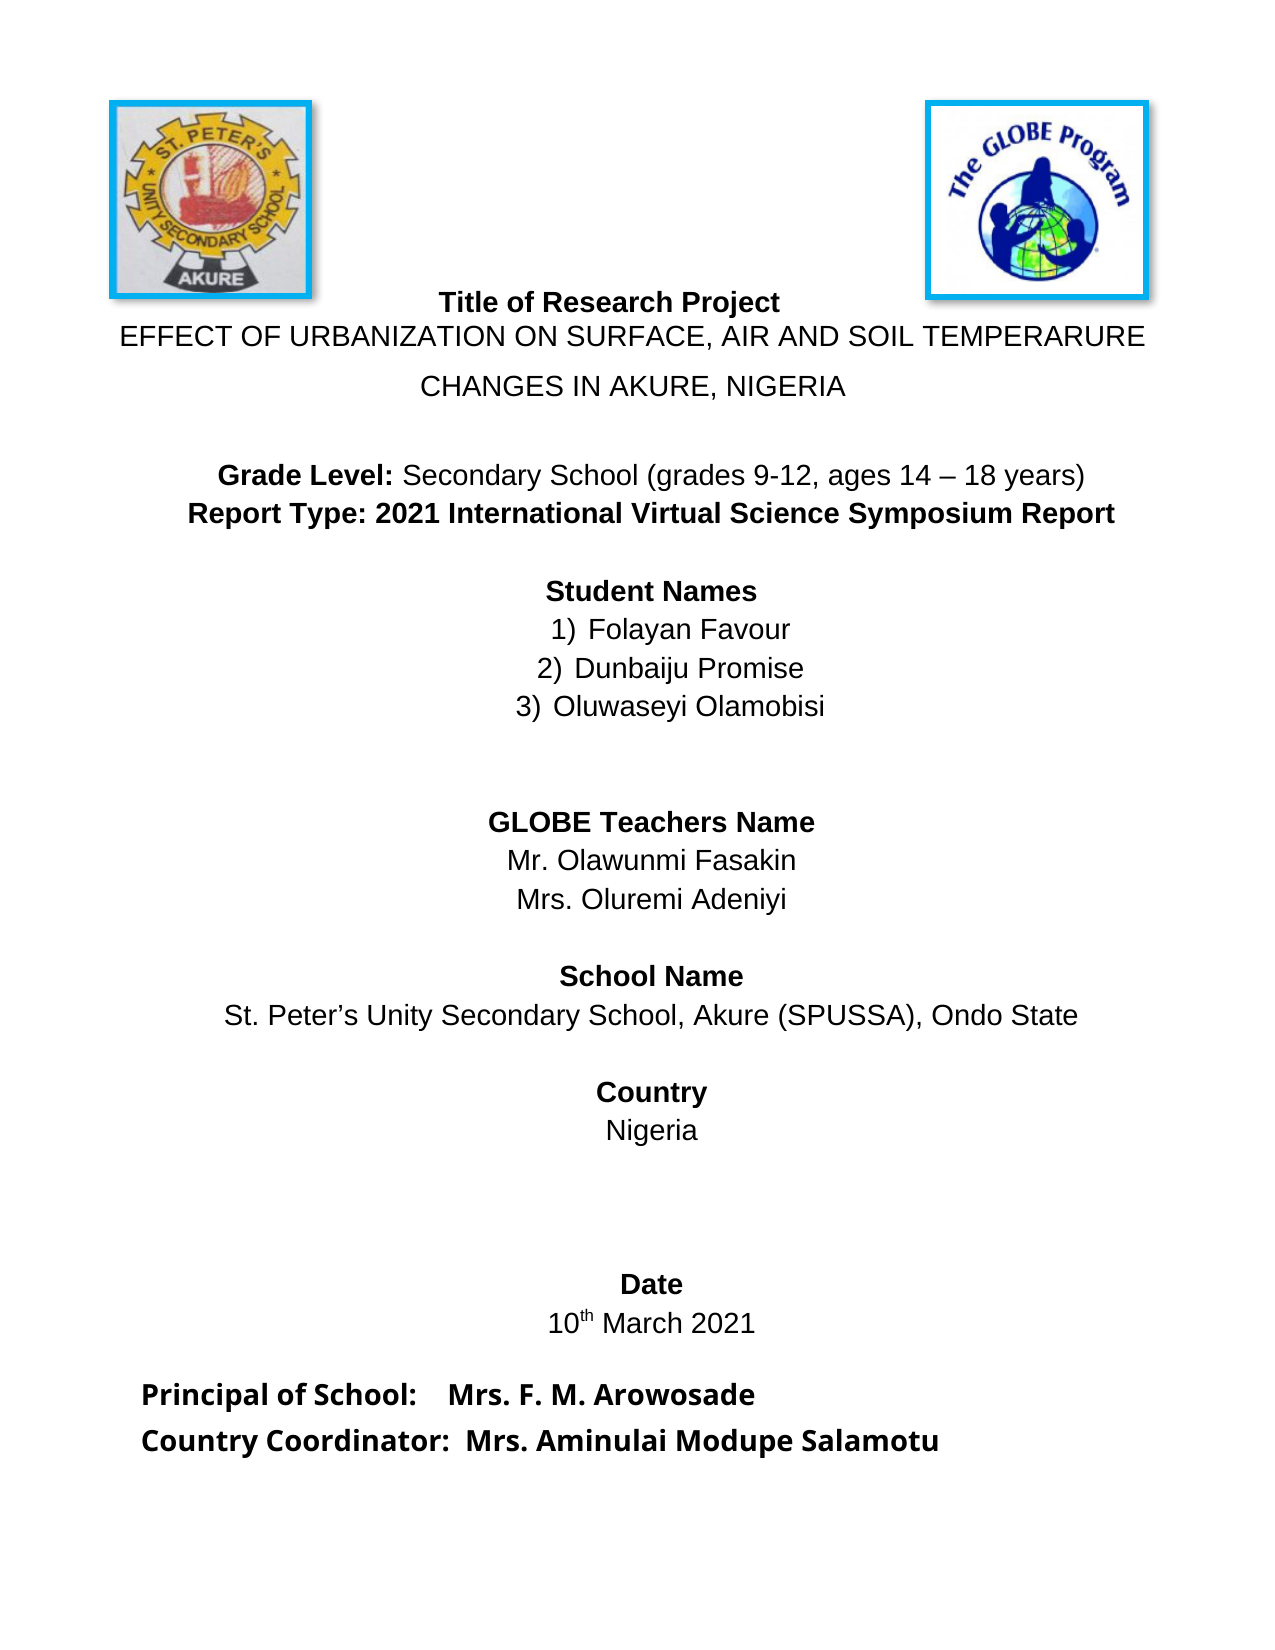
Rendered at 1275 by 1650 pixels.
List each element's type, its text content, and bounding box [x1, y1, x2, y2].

text Nigeria [141, 1113, 1162, 1147]
picture [117, 107, 305, 292]
text Student Names [141, 573, 1162, 607]
text Date [141, 1267, 1162, 1301]
text Mrs. Oluremi Adeniyi [141, 882, 1162, 915]
text School Name [141, 959, 1162, 992]
text Grade Level: Secondary School (grades 9-12, ages 14 – 18 years) [141, 458, 1162, 491]
text Country [141, 1074, 1162, 1108]
text EFFECT OF URBANIZATION ON SURFACE, AIR AND SOIL TEMPERARURE CHANGES IN AKURE, NIGERIA [103, 319, 1162, 403]
text Mr. Olawunmi Fasakin [141, 843, 1162, 877]
list Folayan Favour [178, 612, 1162, 646]
picture [932, 107, 1142, 293]
text Country Coordinator: Mrs. Aminulai Modupe Salamotu [141, 1420, 1162, 1460]
text GLOBE Teachers Name [141, 805, 1162, 838]
text Report Type: 2021 International Virtual Science Symposium Report [141, 496, 1162, 530]
text 10th March 2021 [141, 1306, 1162, 1339]
list Oluwaseyi Olamobisi [178, 689, 1162, 723]
text St. Peter’s Unity Secondary School, Akure (SPUSSA), Ondo State [141, 997, 1162, 1031]
list Dunbaiju Promise [178, 651, 1162, 684]
text Principal of School: Mrs. F. M. Arowosade [141, 1374, 1162, 1414]
